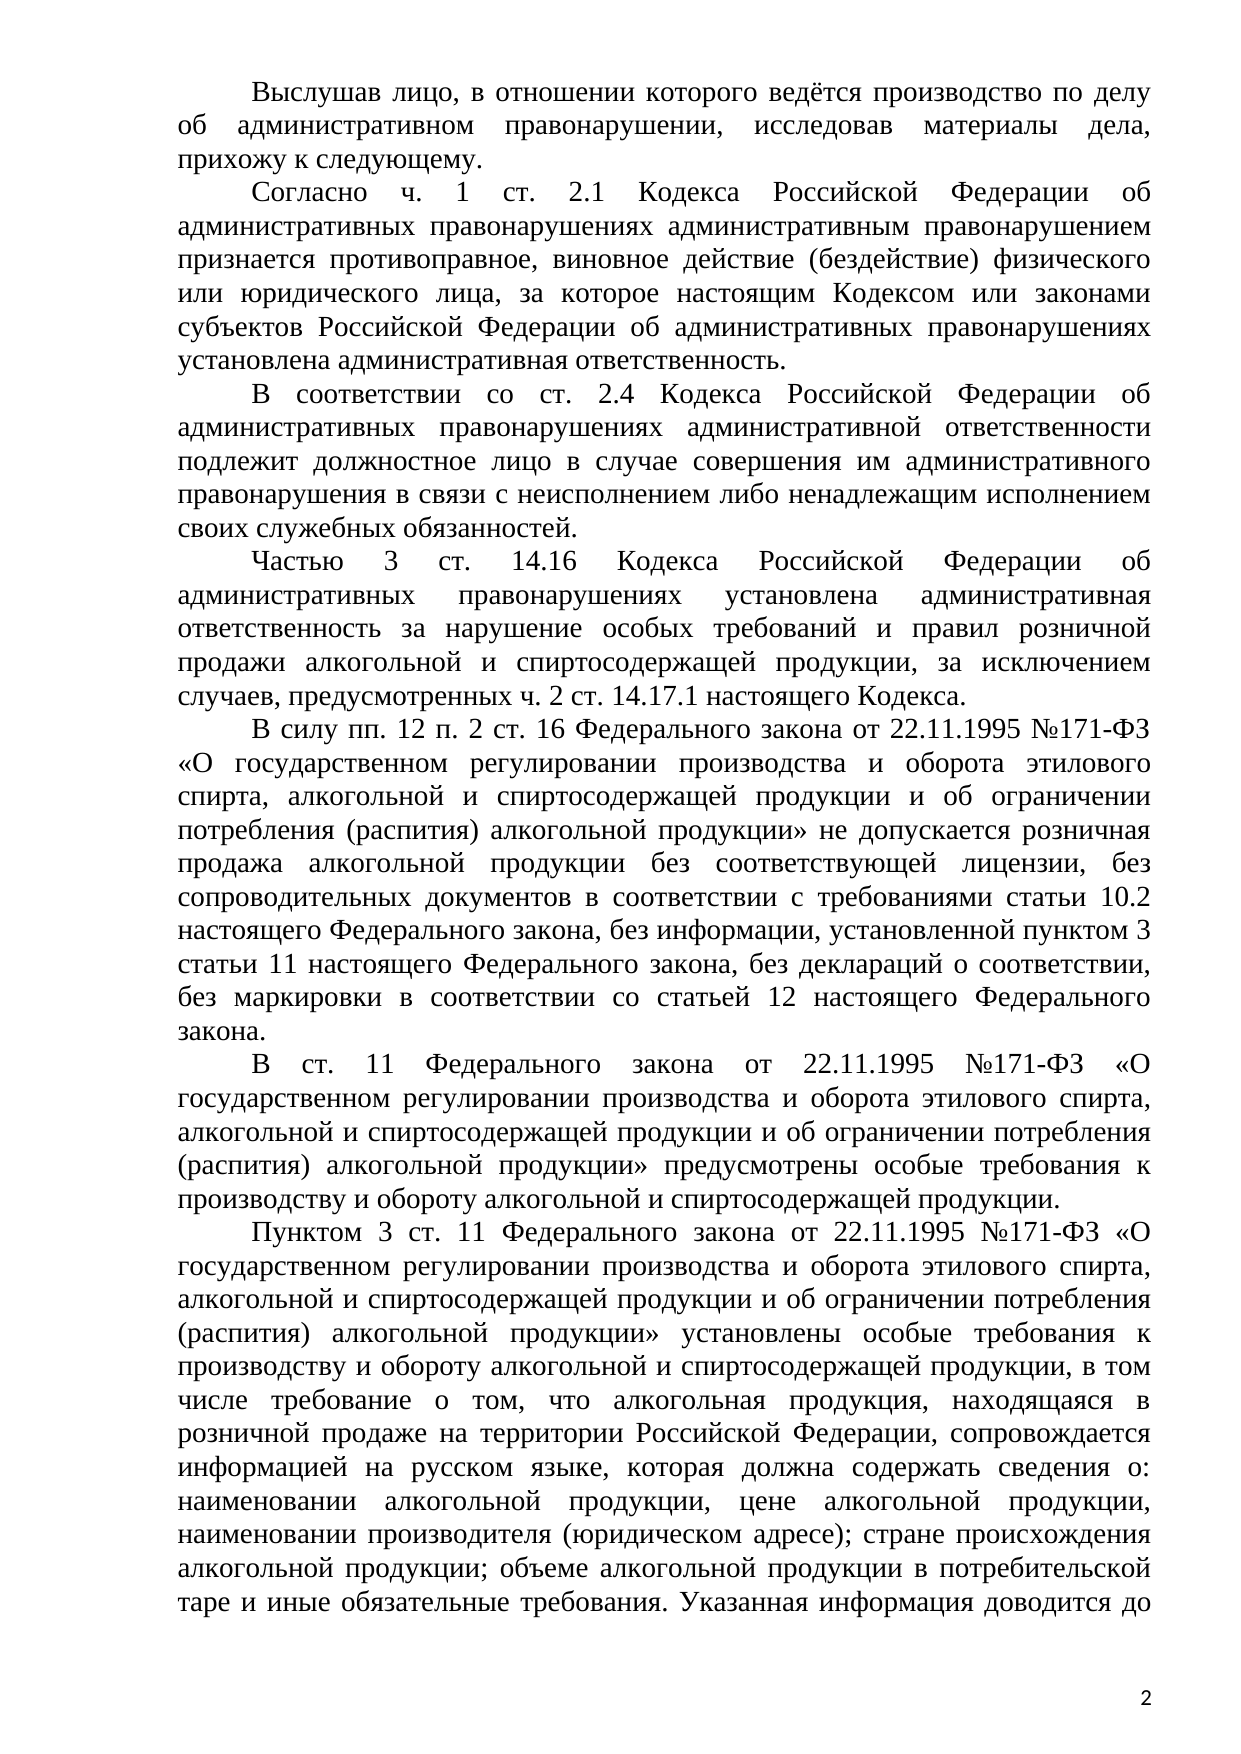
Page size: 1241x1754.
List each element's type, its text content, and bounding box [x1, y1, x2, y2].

text Выслушав лицо, в отношении которого ведётся производство по делу об административном правонарушении, исследовав материалы дела, прихожу к следующему. [177, 74, 1152, 174]
text Частью 3 ст. 14.16 Кодекса Российской Федерации об административных правонарушениях установлена административная ответственность за нарушение особых требований и правил розничной продажи алкогольной и спиртосодержащей продукции, за исключением случаев, предусмотренных ч. 2 ст. 14.17.1 настоящего Кодекса. [177, 543, 1152, 711]
text В ст. 11 Федерального закона от 22.11.1995 №171-ФЗ «О государственном регулировании производства и оборота этилового спирта, алкогольной и спиртосодержащей продукции и об ограничении потребления (распития) алкогольной продукции» предусмотрены особые требования к производству и обороту алкогольной и спиртосодержащей продукции. [177, 1047, 1152, 1214]
text В силу пп. 12 п. 2 ст. 16 Федерального закона от 22.11.1995 №171-ФЗ «О государственном регулировании производства и оборота этилового спирта, алкогольной и спиртосодержащей продукции и об ограничении потребления (распития) алкогольной продукции» не допускается розничная продажа алкогольной продукции без соответствующей лицензии, без сопроводительных документов в соответствии с требованиями статьи 10.2 настоящего Федерального закона, без информации, установленной пунктом 3 статьи 11 настоящего Федерального закона, без деклараций о соответствии, без маркировки в соответствии со статьей 12 настоящего Федерального закона. [177, 711, 1152, 1047]
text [177, 1214, 1152, 1619]
text Согласно ч. 1 ст. 2.1 Кодекса Российской Федерации об административных правонарушениях административным правонарушением признается противоправное, виновное действие (бездействие) физического или юридического лица, за которое настоящим Кодексом или законами субъектов Российской Федерации об административных правонарушениях установлена административная ответственность. [177, 174, 1152, 376]
text В соответствии со ст. 2.4 Кодекса Российской Федерации об административных правонарушениях административной ответственности подлежит должностное лицо в случае совершения им административного правонарушения в связи с неисполнением либо ненадлежащим исполнением своих служебных обязанностей. [177, 376, 1152, 543]
